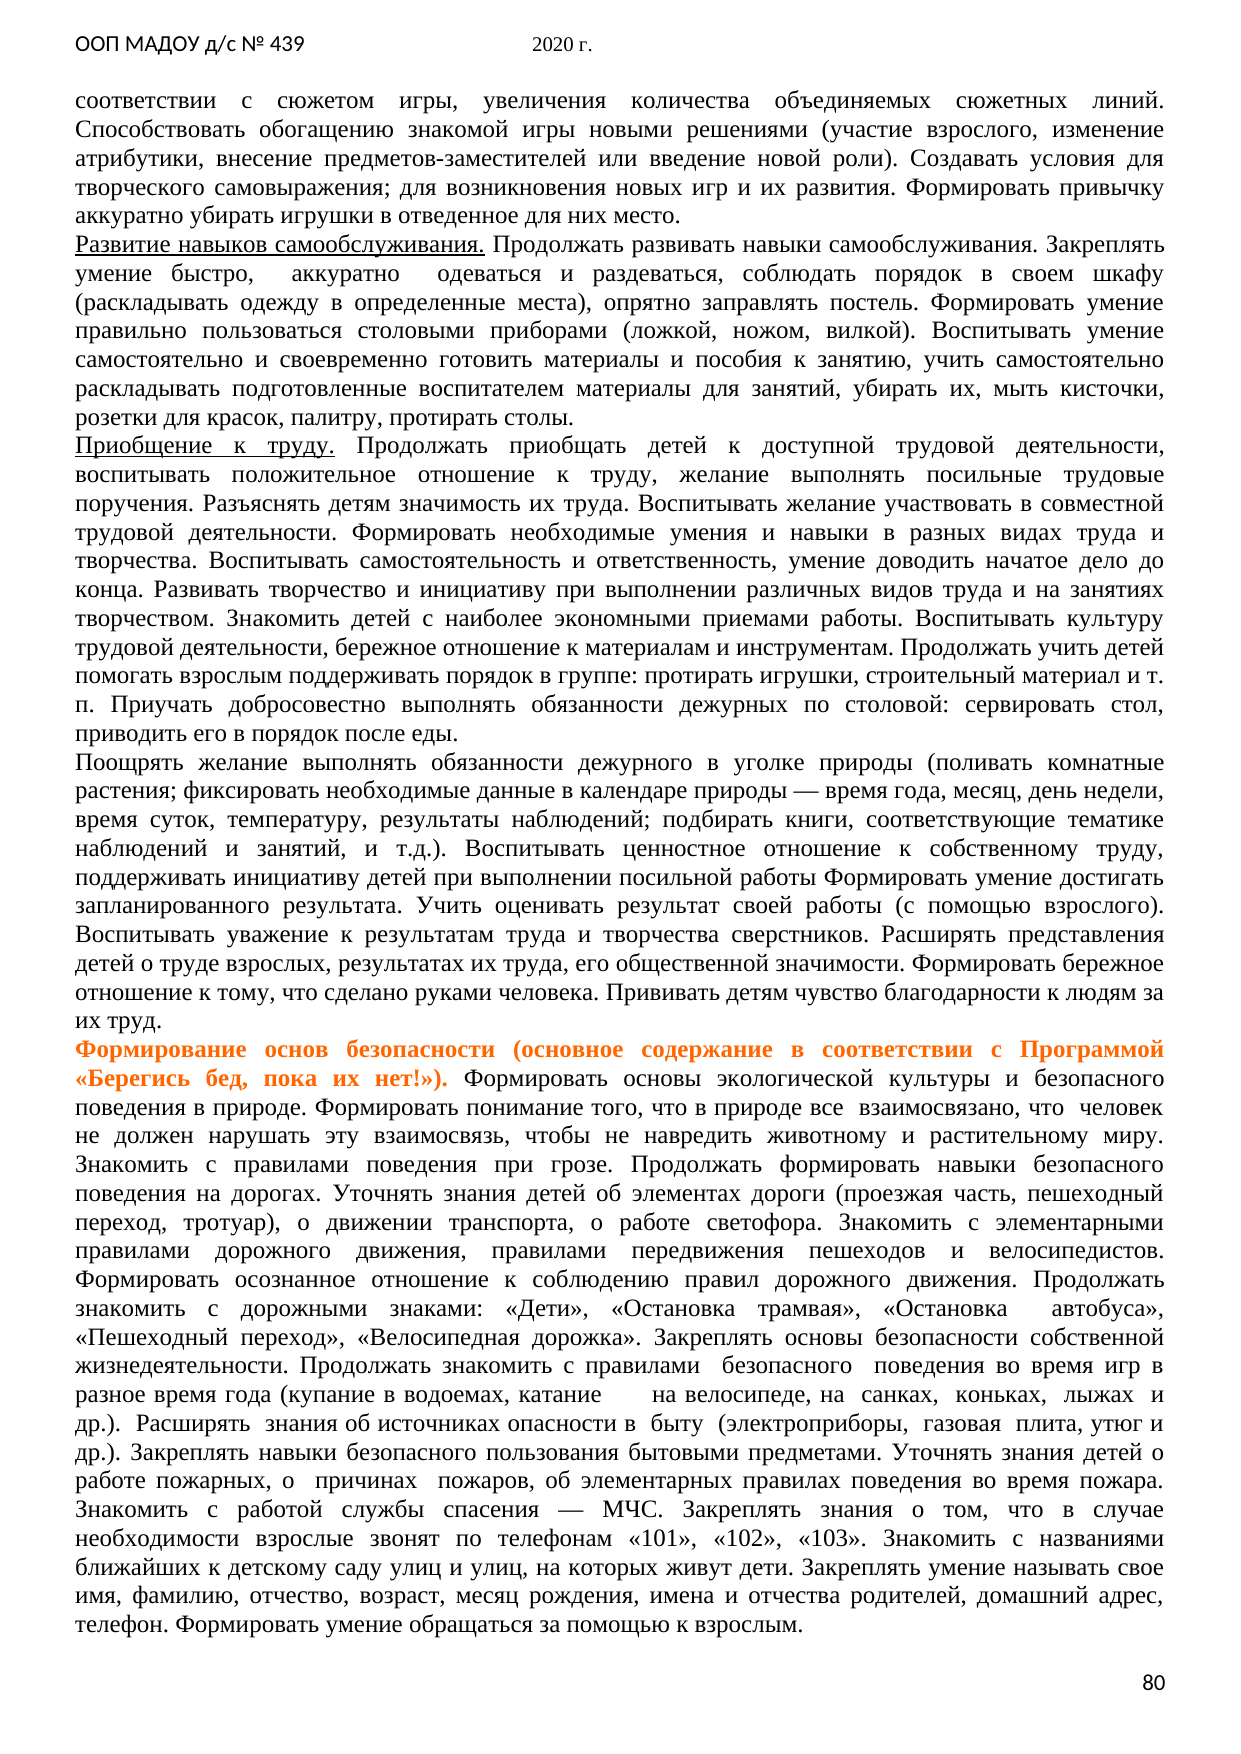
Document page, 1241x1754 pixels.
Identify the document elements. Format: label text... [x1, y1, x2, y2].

text Формирование основ безопасности (основное содержание в соответствии с Программой «Берегись бед, пока их нет!»). Формировать основы экологической культуры и безопасного поведения в природе. Формировать понимание того, что в природе все взаимосвязано, что человек не должен нарушать эту взаимосвязь, чтобы не навредить животному и растительному миру. Знакомить с правилами поведения при грозе. Продолжать формировать навыки безопасного поведения на дорогах. Уточнять знания детей об элементах дороги (проезжая часть, пешеходный переход, тротуар), о движении транспорта, о работе светофора. Знакомить с элементарными правилами дорожного движения, правилами передвижения пешеходов и велосипедистов. Формировать осознанное отношение к соблюдению правил дорожного движения. Продолжать знакомить с дорожными знаками: «Дети», «Остановка трамвая», «Остановка автобуса», «Пешеходный переход», «Велосипедная дорожка». Закреплять основы безопасности собственной жизнедеятельности. Продолжать знакомить с правилами безопасного поведения во время игр в разное время года (купание в водоемах, катание на велосипеде, на санках, коньках, лыжах и др.). Расширять знания об источниках опасности в быту (электроприборы, газовая плита, утюг и др.). Закреплять навыки безопасного пользования бытовыми предметами. Уточнять знания детей о работе пожарных, о причинах пожаров, об элементарных правилах поведения во время пожара. Знакомить с работой службы спасения — МЧС. Закреплять знания о том, что в случае необходимости взрослые звонят по телефонам «101», «102», «103». Знакомить с названиями ближайших к детскому саду улиц и улиц, на которых живут дети. Закреплять умение называть свое имя, фамилию, отчество, возраст, месяц рождения, имена и отчества родителей, домашний адрес, телефон. Формировать умение обращаться за помощью к взрослым. [75, 1034, 1165, 1638]
text Приобщение к труду. Продолжать приобщать детей к доступной трудовой деятельности, воспитывать положительное отношение к труду, желание выполнять посильные трудовые поручения. Разъяснять детям значимость их труда. Воспитывать желание участвовать в совместной трудовой деятельности. Формировать необходимые умения и навыки в разных видах труда и творчества. Воспитывать самостоятельность и ответственность, умение доводить начатое дело до конца. Развивать творчество и инициативу при выполнении различных видов труда и на занятиях творчеством. Знакомить детей с наиболее экономными приемами работы. Воспитывать культуру трудовой деятельности, бережное отношение к материалам и инструментам. Продолжать учить детей помогать взрослым поддерживать порядок в группе: протирать игрушки, строительный материал и т. п. Приучать добросовестно выполнять обязанности дежурных по столовой: сервировать стол, приводить его в порядок после еды. [75, 431, 1165, 747]
text Поощрять желание выполнять обязанности дежурного в уголке природы (поливать комнатные растения; фиксировать необходимые данные в календаре природы — время года, месяц, день недели, время суток, температуру, результаты наблюдений; подбирать книги, соответствующие тематике наблюдений и занятий, и т.д.). Воспитывать ценностное отношение к собственному труду, поддерживать инициативу детей при выполнении посильной работы Формировать умение достигать запланированного результата. Учить оценивать результат своей работы (с помощью взрослого). Воспитывать уважение к результатам труда и творчества сверстников. Расширять представления детей о труде взрослых, результатах их труда, его общественной значимости. Формировать бережное отношение к тому, что сделано руками человека. Прививать детям чувство благодарности к людям за их труд. [75, 747, 1165, 1034]
text Развитие навыков самообслуживания. Продолжать развивать навыки самообслуживания. Закреплять умение быстро, аккуратно одеваться и раздеваться, соблюдать порядок в своем шкафу (раскладывать одежду в определенные места), опрятно заправлять постель. Формировать умение правильно пользоваться столовыми приборами (ложкой, ножом, вилкой). Воспитывать умение самостоятельно и своевременно готовить материалы и пособия к занятию, учить самостоятельно раскладывать подготовленные воспитателем материалы для занятий, убирать их, мыть кисточки, розетки для красок, палитру, протирать столы. [75, 229, 1165, 431]
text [75, 86, 1165, 229]
